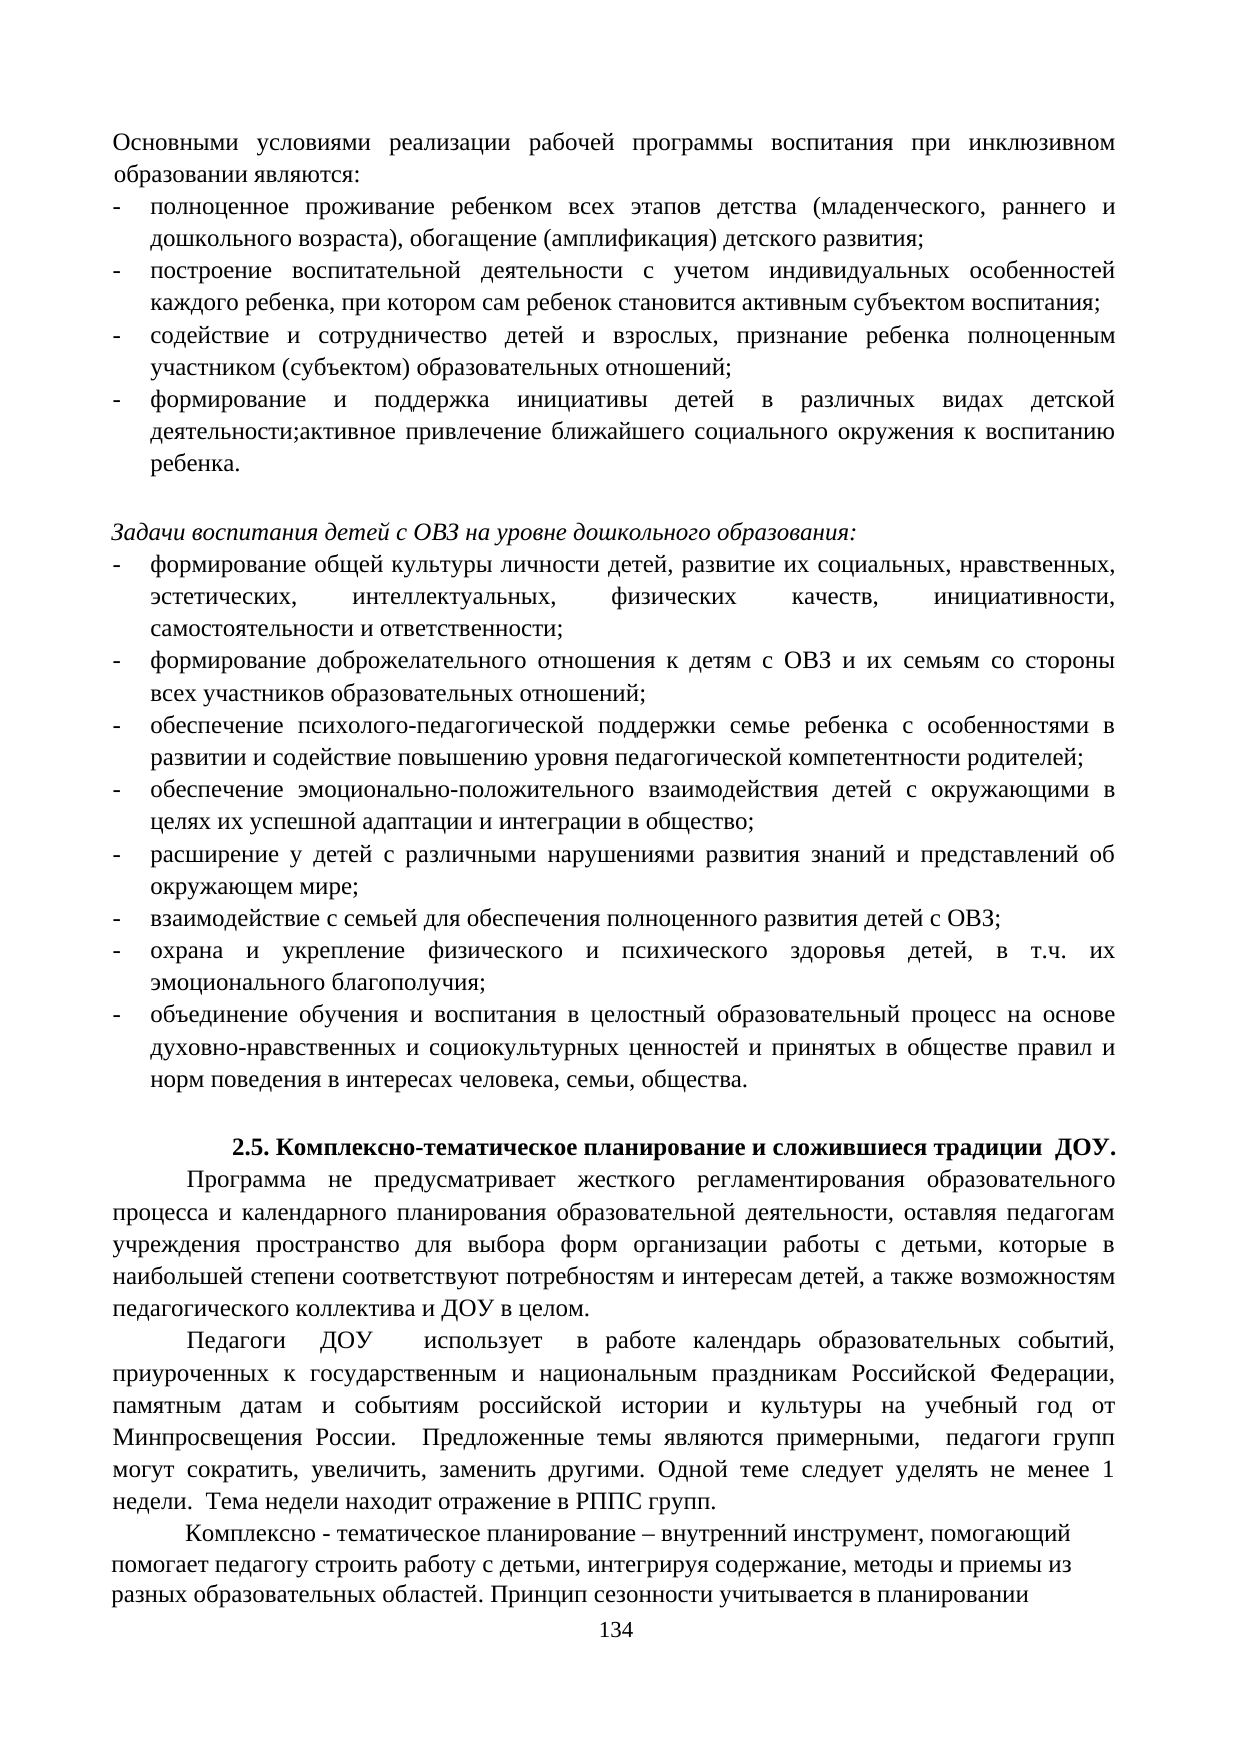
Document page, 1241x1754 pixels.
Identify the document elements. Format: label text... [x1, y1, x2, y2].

list содействие и сотрудничество детей и взрослых, признание ребенка полноценным участником (субъектом) образовательных отношений; [112, 320, 1116, 381]
list формирование общей культуры личности детей, развитие их социальных, нравственных, эстетических, интеллектуальных, физических качеств, инициативности, самостоятельности и ответственности; [112, 549, 1116, 642]
list формирование и поддержка инициативы детей в различных видах детской деятельности;активное привлечение ближайшего социального окружения к воспитанию ребенка. [112, 384, 1116, 477]
list полноценное проживание ребенком всех этапов детства (младенческого, раннего и дошкольного возраста), обогащение (амплификация) детского развития; [112, 191, 1116, 252]
list построение воспитательной деятельности с учетом индивидуальных особенностей каждого ребенка, при котором сам ребенок становится активным субъектом воспитания; [112, 255, 1116, 316]
list объединение обучения и воспитания в целостный образовательный процесс на основе духовно-нравственных и социокультурных ценностей и принятых в обществе правил и норм поведения в интересах человека, семьи, общества. [112, 999, 1116, 1093]
text Задачи воспитания детей с ОВЗ на уровне дошкольного образования: [111, 517, 1117, 546]
text Педагоги ДОУ использует в работе календарь образовательных событий, приуроченных к государственным и национальным праздникам Российской Федерации, памятным датам и событиям российской истории и культуры на учебный год от Минпросвещения России. Предложенные темы являются примерными, педагоги групп могут сократить, увеличить, заменить другими. Одной теме следует уделять не менее 1 недели. Тема недели находит отражение в РППС групп. [112, 1325, 1116, 1515]
text 2.5. Комплексно-тематическое планирование и сложившиеся традиции ДОУ. [202, 1132, 1146, 1161]
list расширение у детей с различными нарушениями развития знаний и представлений об окружающем мире; [112, 839, 1116, 899]
list взаимодействие с семьей для обеспечения полноценного развития детей с ОВЗ; [112, 903, 1116, 932]
text Основными условиями реализации рабочей программы воспитания при инклюзивном образовании являются: [112, 127, 1116, 187]
list формирование доброжелательного отношения к детям с ОВЗ и их семьям со стороны всех участников образовательных отношений; [112, 646, 1116, 706]
list охрана и укрепление физического и психического здоровья детей, в т.ч. их эмоционального благополучия; [112, 935, 1116, 996]
list обеспечение эмоционально-положительного взаимодействия детей с окружающими в целях их успешной адаптации и интеграции в общество; [112, 774, 1116, 835]
list обеспечение психолого-педагогической поддержки семье ребенка с особенностями в развитии и содействие повышению уровня педагогической компетентности родителей; [112, 710, 1116, 771]
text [111, 1518, 1116, 1608]
text Программа не предусматривает жесткого регламентирования образовательного процесса и календарного планирования образовательной деятельности, оставляя педагогам учреждения пространство для выбора форм организации работы с детьми, которые в наибольшей степени соответствуют потребностям и интересам детей, а также возможностям педагогического коллектива и ДОУ в целом. [112, 1164, 1116, 1322]
